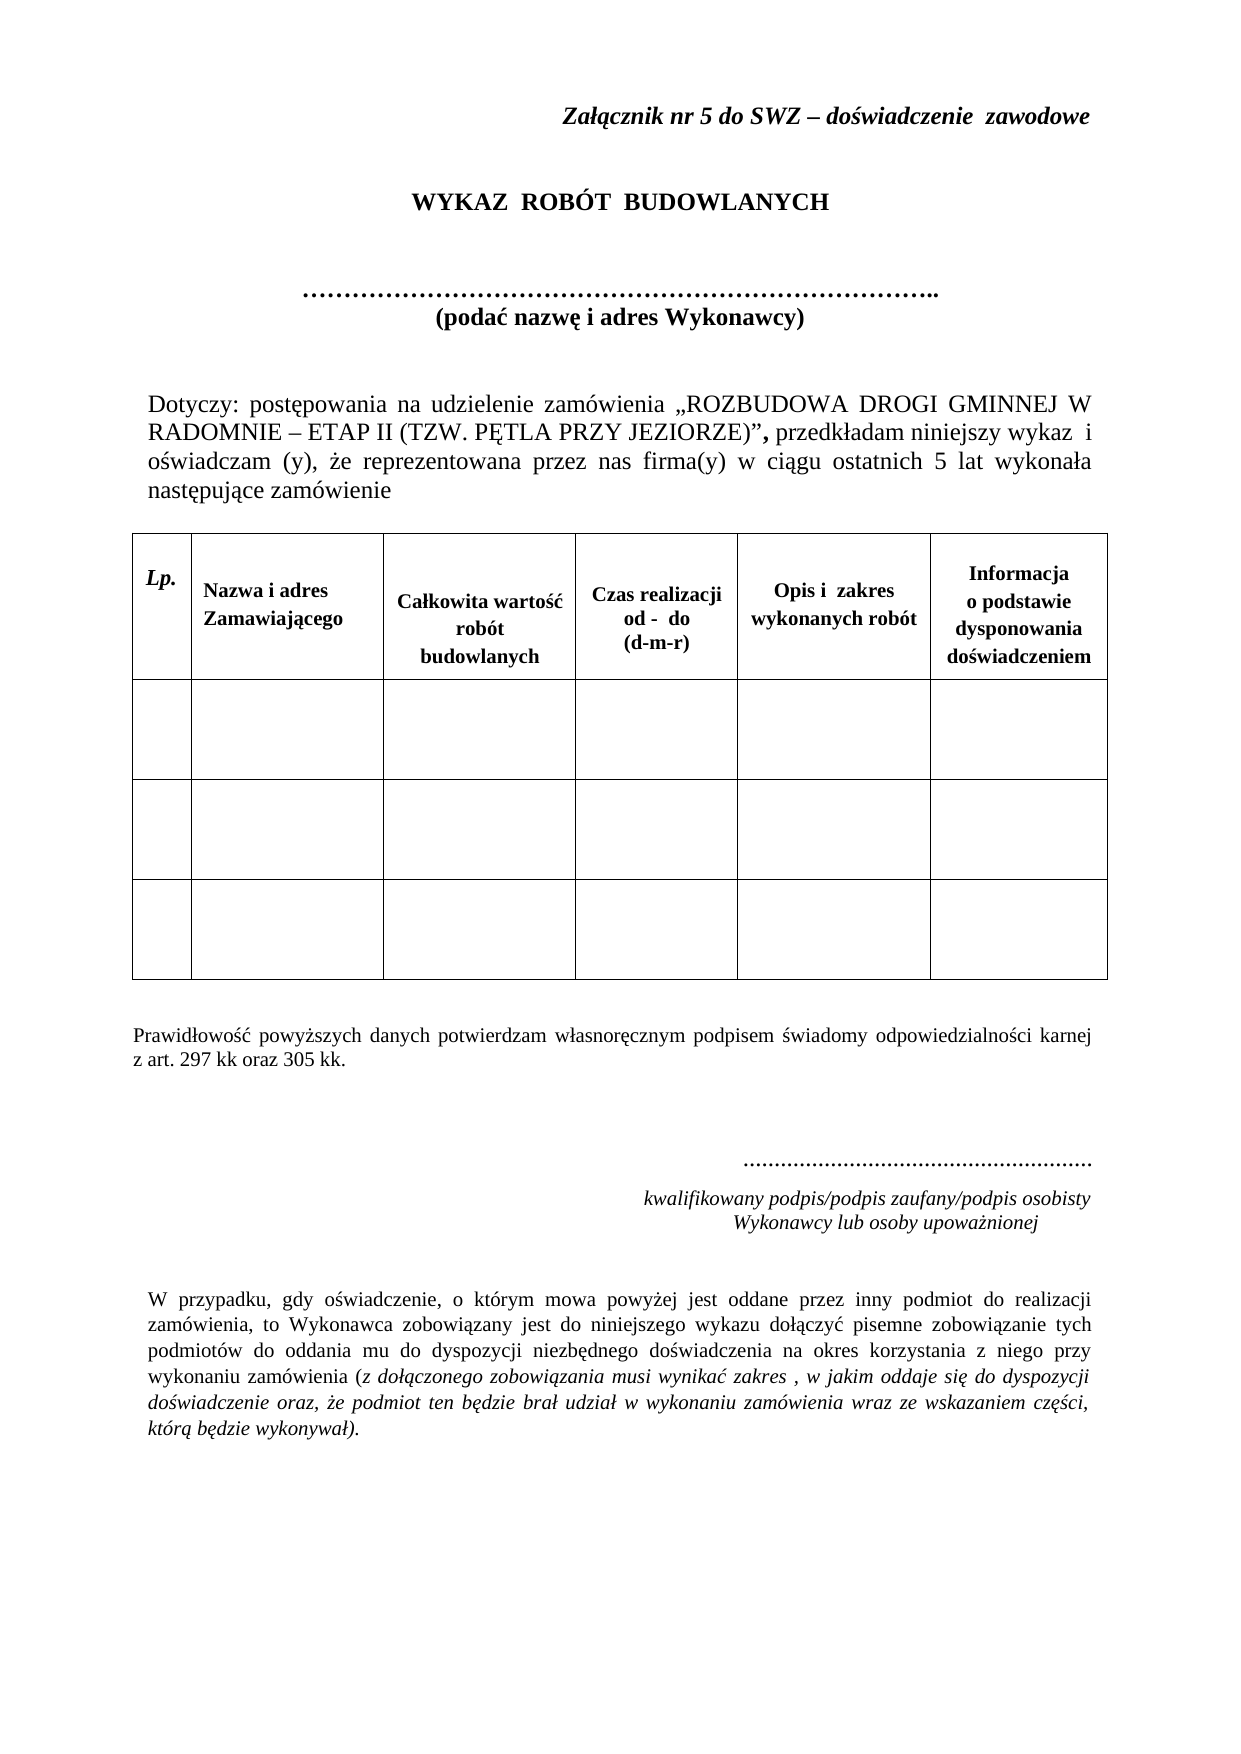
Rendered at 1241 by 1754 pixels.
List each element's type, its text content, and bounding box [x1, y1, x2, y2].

text kwalifikowany podpis/podpis zaufany/podpis osobisty [148, 1186, 1093, 1210]
table_cell [576, 780, 737, 879]
text Wykonawcy lub osoby upoważnionej [148, 1210, 1093, 1234]
table_header Nazwa i adres Zamawiającego [192, 534, 383, 679]
table_cell [384, 680, 575, 779]
text ........................................................ [148, 1143, 1093, 1172]
text ………………………………………………………………….. [148, 274, 1093, 302]
table_cell [133, 880, 191, 979]
text Dotyczy: postępowania na udzielenie zamówienia „ROZBUDOWA DROGI GMINNEJ W RADOMNIE – ETAP II (TZW. PĘTLA PRZY JEZIORZE)”, przedkładam niniejszy wykaz i oświadczam (y), że reprezentowana przez nas firma(y) w ciągu ostatnich 5 lat wykonała następujące zamówienie [148, 389, 1093, 504]
table_cell [192, 780, 383, 879]
table_cell [384, 780, 575, 879]
text W przypadku, gdy oświadczenie, o którym mowa powyżej jest oddane przez inny podmiot do realizacji zamówienia, to Wykonawca zobowiązany jest do niniejszego wykazu dołączyć pisemne zobowiązanie tych podmiotów do oddania mu do dyspozycji niezbędnego doświadczenia na okres korzystania z niego przy wykonaniu zamówienia (z dołączonego zobowiązania musi wynikać zakres , w jakim oddaje się do dyspozycji doświadczenie oraz, że podmiot ten będzie brał udział w wykonaniu zamówienia wraz ze wskazaniem części, którą będzie wykonywał). [148, 1286, 1093, 1440]
table_header Lp. [133, 534, 191, 679]
table_cell [738, 880, 930, 979]
table_header Opis i zakres wykonanych robót [738, 534, 930, 679]
table_header Całkowita wartość robót budowlanych [384, 534, 575, 679]
table_header Czas realizacji od - do (d-m-r) [576, 534, 737, 679]
table_cell [192, 680, 383, 779]
table_cell [931, 880, 1107, 979]
text Prawidłowość powyższych danych potwierdzam własnoręcznym podpisem świadomy odpowiedzialności karnej z art. 297 kk oraz 305 kk. [133, 1023, 1093, 1071]
table_cell [576, 680, 737, 779]
text Załącznik nr 5 do SWZ – doświadczenie zawodowe [148, 101, 1093, 130]
table_cell [738, 680, 930, 779]
table_cell [931, 680, 1107, 779]
text (podać nazwę i adres Wykonawcy) [148, 302, 1093, 331]
table_cell [133, 780, 191, 879]
table_cell [192, 880, 383, 979]
table_header Informacja o podstawie dysponowania doświadczeniem [931, 534, 1107, 679]
table_cell [133, 680, 191, 779]
text WYKAZ ROBÓT BUDOWLANYCH [148, 187, 1093, 216]
table_cell [738, 780, 930, 879]
table_cell [931, 780, 1107, 879]
table_cell [384, 880, 575, 979]
table_cell [576, 880, 737, 979]
